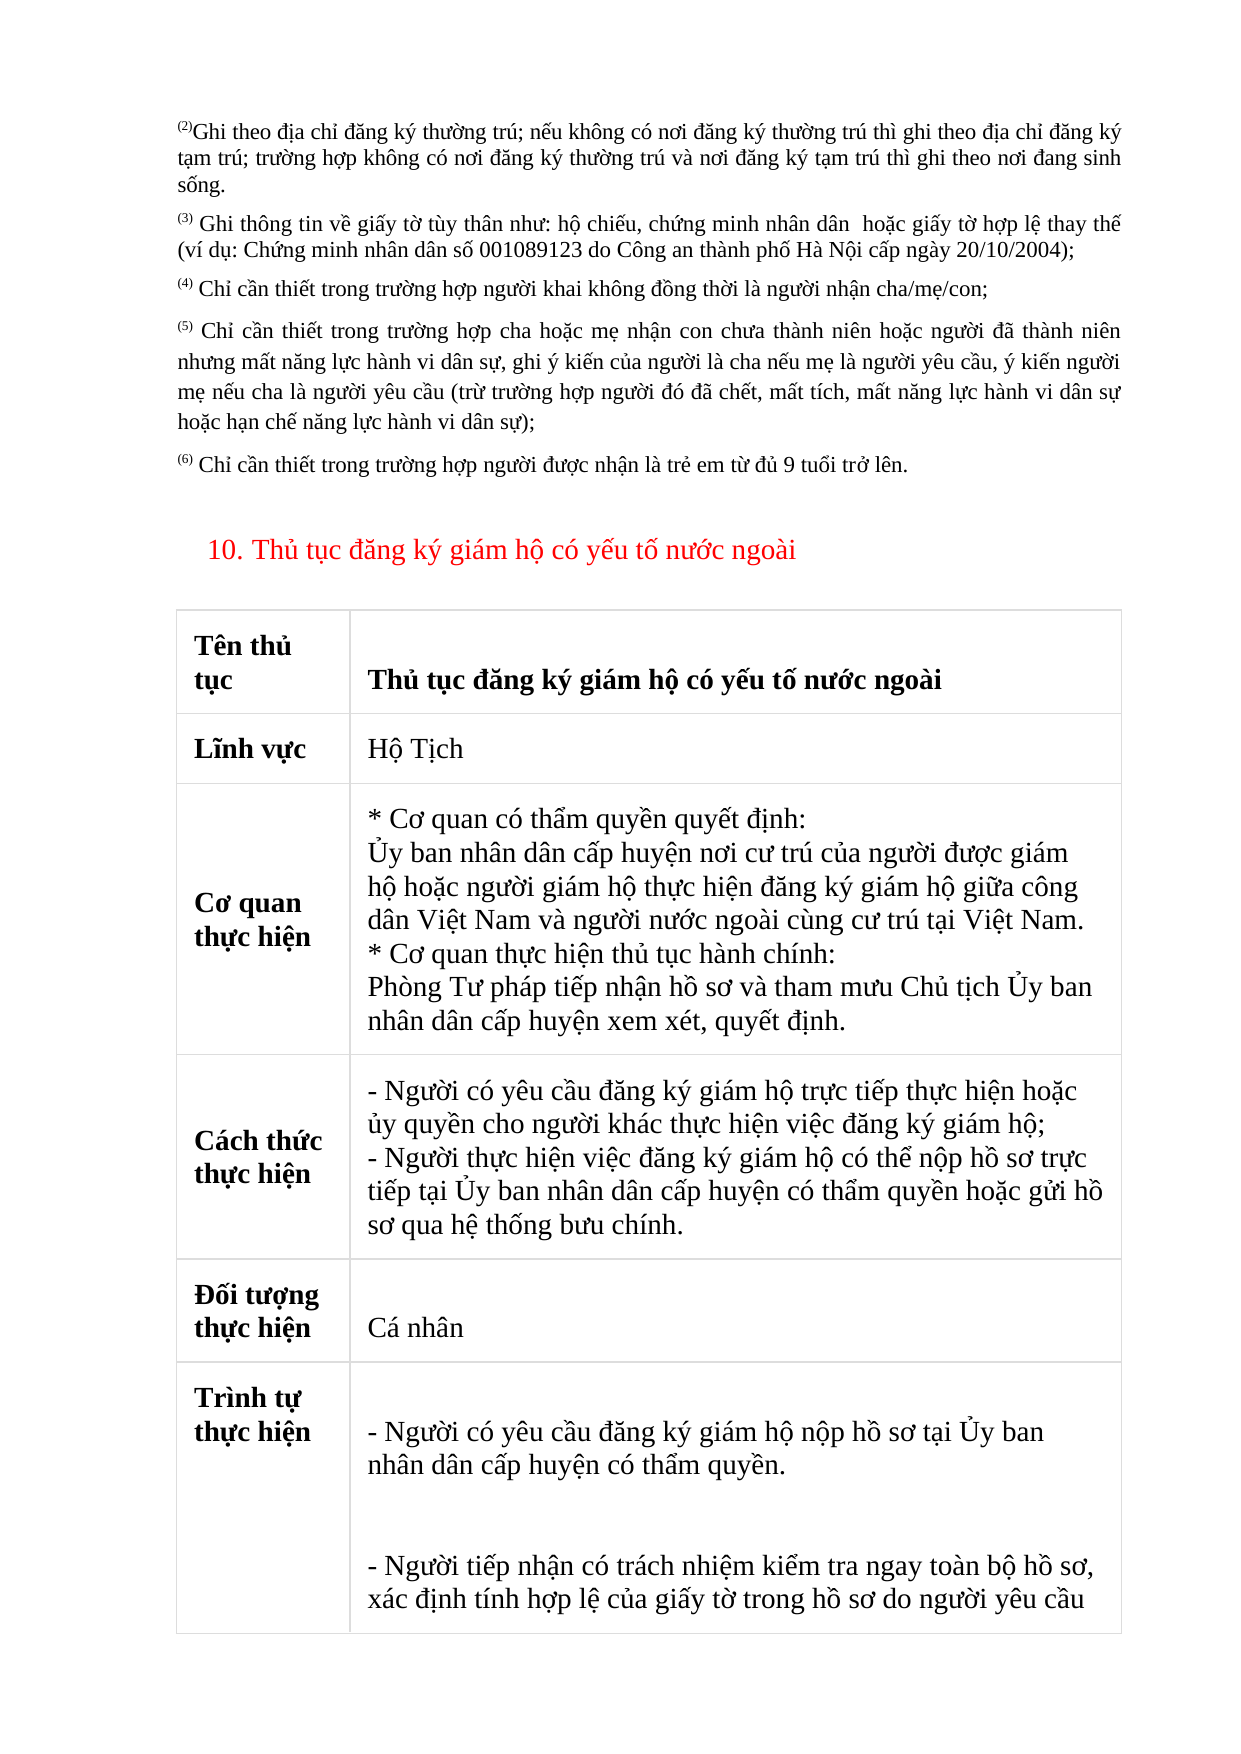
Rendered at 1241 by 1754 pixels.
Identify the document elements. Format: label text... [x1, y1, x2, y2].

text (5) Chỉ cần thiết trong trường hợp cha hoặc mẹ nhận con chưa thành niên hoặc người đã thành niên nhưng mất năng lực hành vi dân sự, ghi ý kiến của người là cha nếu mẹ là người yêu cầu, ý kiến người mẹ nếu cha là người yêu cầu (trừ trường hợp người đó đã chết, mất tích, mất năng lực hành vi dân sự hoặc hạn chế năng lực hành vi dân sự); [177, 318, 1122, 434]
text (4) Chỉ cần thiết trong trường hợp người khai không đồng thời là người nhận cha/mẹ/con; [177, 275, 1122, 301]
table_cell Cách thức thực hiện [177, 1055, 349, 1258]
table_cell Lĩnh vực [177, 714, 349, 783]
table_cell Hộ Tịch [351, 714, 1121, 783]
text (2)Ghi theo địa chỉ đăng ký thường trú; nếu không có nơi đăng ký thường trú thì ghi theo địa chỉ đăng ký tạm trú; trường hợp không có nơi đăng ký thường trú và nơi đăng ký tạm trú thì ghi theo nơi đang sinh sống. [177, 118, 1122, 197]
table_cell - Người có yêu cầu đăng ký giám hộ trực tiếp thực hiện hoặc ủy quyền cho người khác thực hiện việc đăng ký giám hộ; - Người thực hiện việc đăng ký giám hộ có thể nộp hồ sơ trực tiếp tại Ủy ban nhân dân cấp huyện có thẩm quyền hoặc gửi hồ sơ qua hệ thống bưu chính. [351, 1055, 1121, 1258]
table_cell Đối tượng thực hiện [177, 1260, 349, 1361]
table_cell Trình tự thực hiện [177, 1363, 349, 1632]
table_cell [351, 1363, 1121, 1632]
table_header Thủ tục đăng ký giám hộ có yếu tố nước ngoài [351, 611, 1121, 713]
table_cell Cá nhân [351, 1260, 1121, 1361]
list Thủ tục đăng ký giám hộ có yếu tố nước ngoài [207, 532, 1122, 566]
table_cell * Cơ quan có thẩm quyền quyết định: Ủy ban nhân dân cấp huyện nơi cư trú của người được giám hộ hoặc người giám hộ thực hiện đăng ký giám hộ giữa công dân Việt Nam và người nước ngoài cùng cư trú tại Việt Nam. * Cơ quan thực hiện thủ tục hành chính: Phòng Tư pháp tiếp nhận hồ sơ và tham mưu Chủ tịch Ủy ban nhân dân cấp huyện xem xét, quyết định. [351, 784, 1121, 1054]
text (3) Ghi thông tin về giấy tờ tùy thân như: hộ chiếu, chứng minh nhân dân hoặc giấy tờ hợp lệ thay thế (ví dụ: Chứng minh nhân dân số 001089123 do Công an thành phố Hà Nội cấp ngày 20/10/2004); [177, 210, 1122, 262]
text (6) Chỉ cần thiết trong trường hợp người được nhận là trẻ em từ đủ 9 tuổi trở lên. [177, 451, 1122, 477]
table_header Tên thủ tục [177, 611, 349, 713]
table_cell Cơ quan thực hiện [177, 784, 349, 1054]
